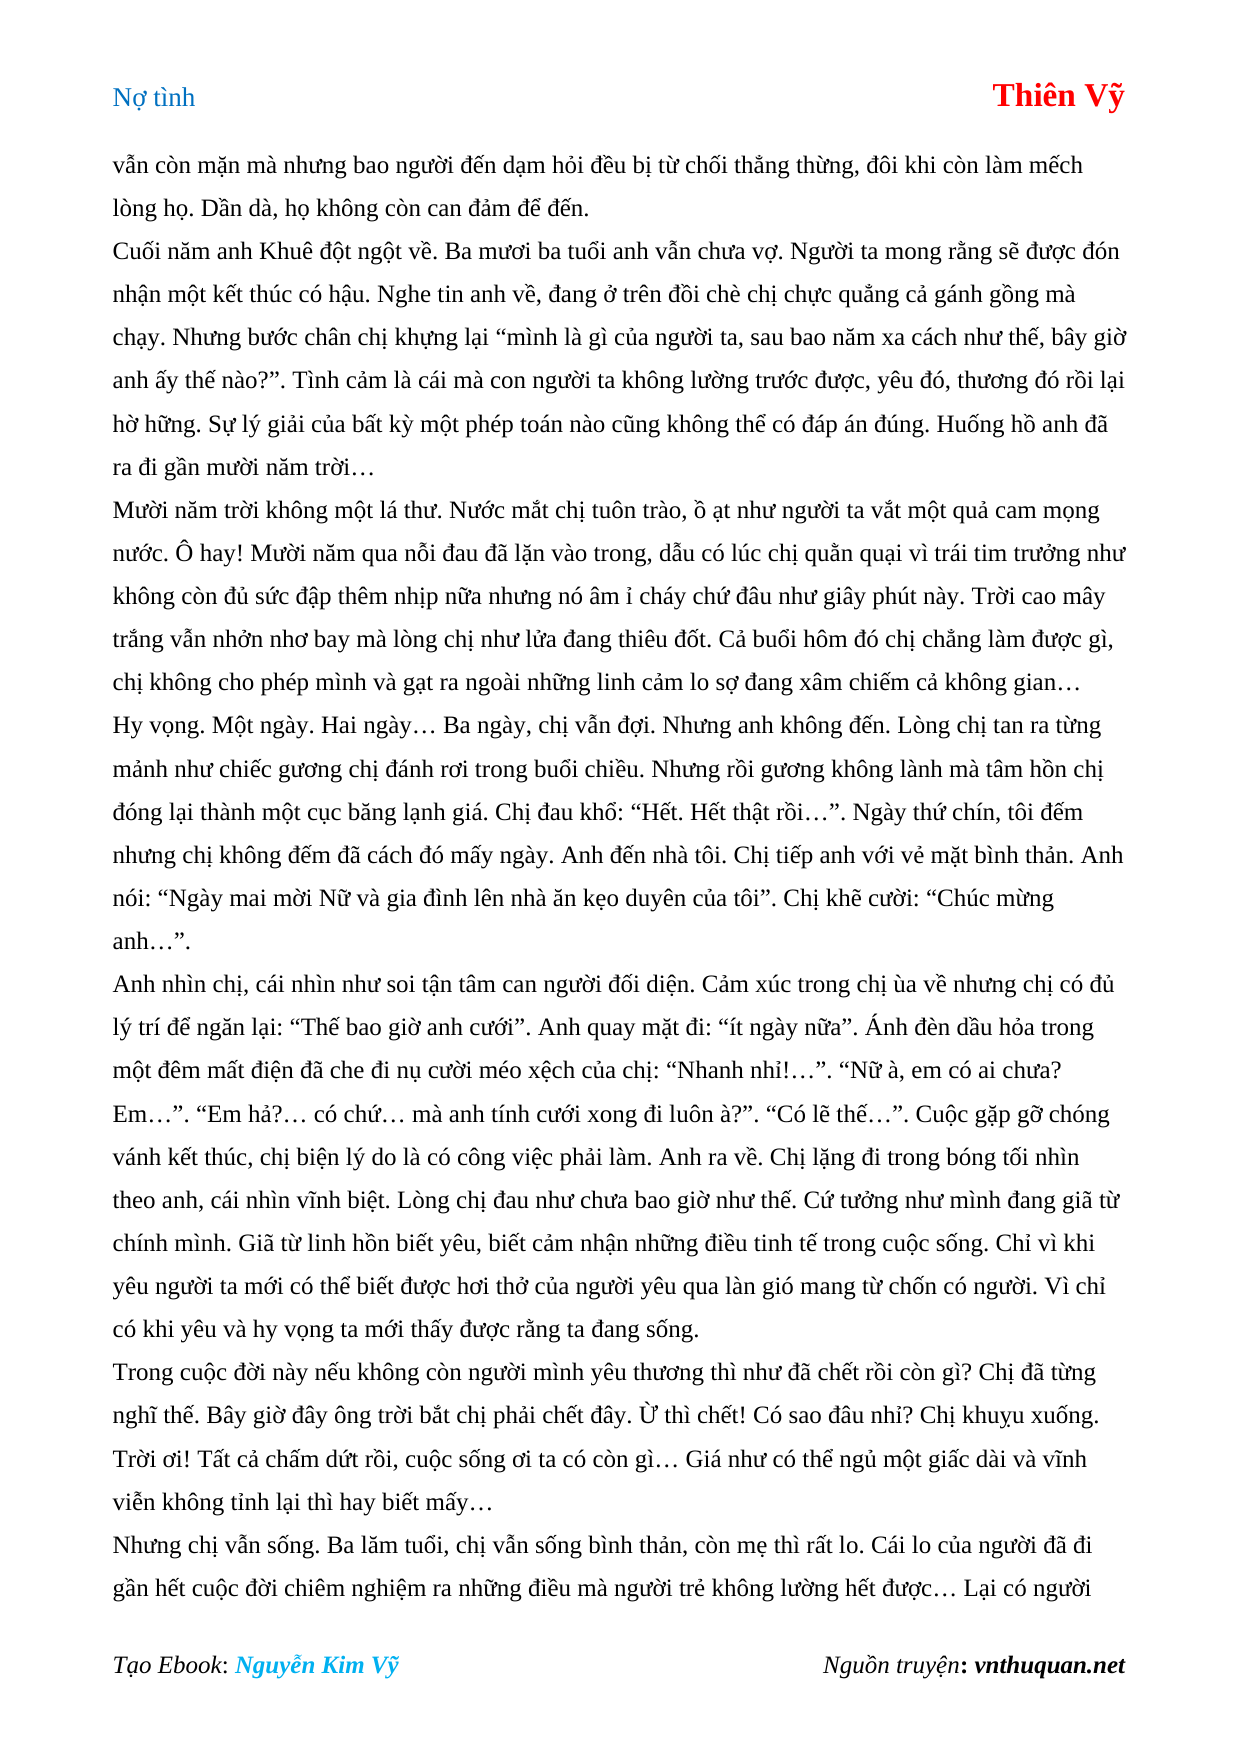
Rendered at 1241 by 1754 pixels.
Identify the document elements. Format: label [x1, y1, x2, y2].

text [112, 150, 1128, 1602]
